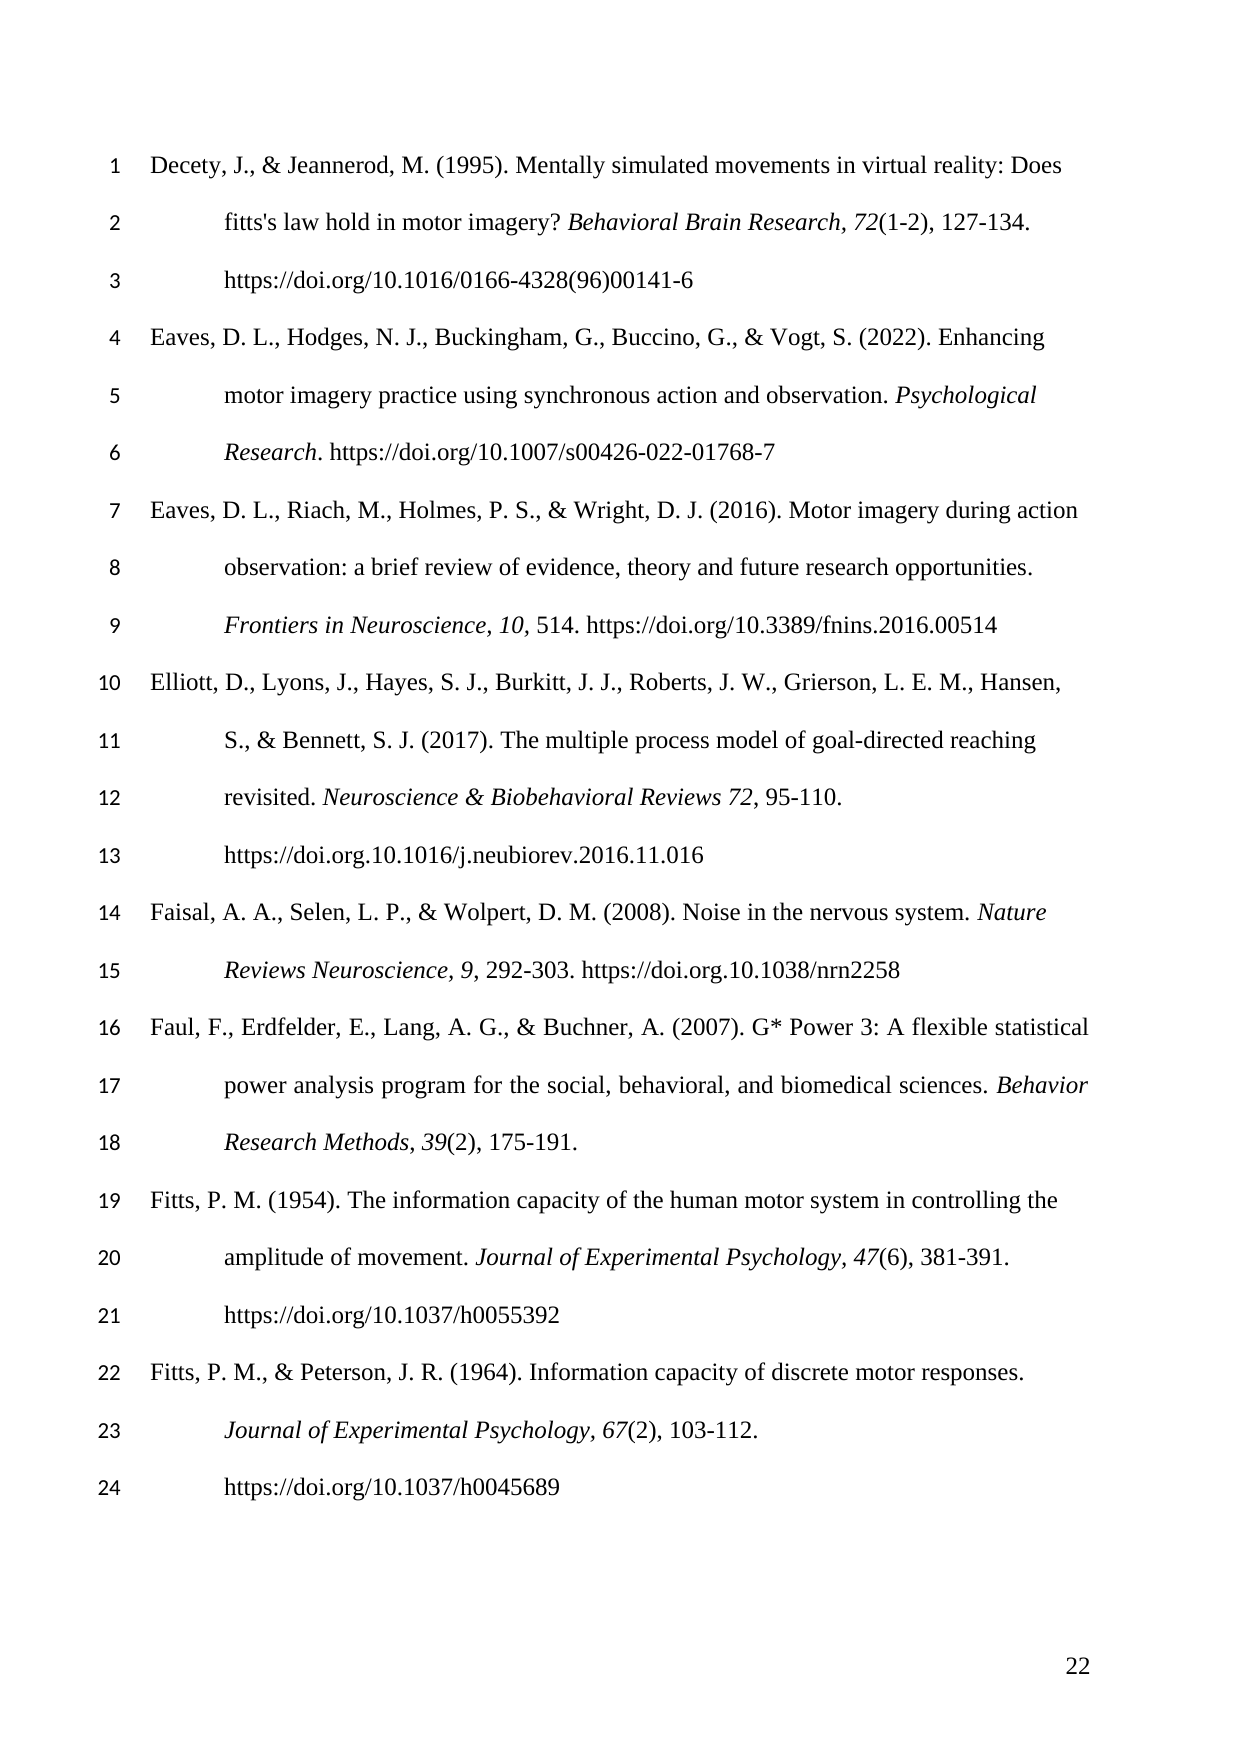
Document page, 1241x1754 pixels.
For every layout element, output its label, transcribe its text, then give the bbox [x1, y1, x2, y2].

text Elliott, D., Lyons, J., Hayes, S. J., Burkitt, J. J., Roberts, J. W., Grierson, L. E. M., Hansen, S., & Bennett, S. J. (2017). The multiple process model of goal-directed reaching revisited. Neuroscience & Biobehavioral Reviews 72, 95-110. https://doi.org.10.1016/j.neubiorev.2016.11.016 [150, 667, 1090, 869]
text Fitts, P. M. (1954). The information capacity of the human motor system in controlling the amplitude of movement. Journal of Experimental Psychology, 47(6), 381-391. https://doi.org/10.1037/h0055392 [150, 1185, 1090, 1329]
text Faisal, A. A., Selen, L. P., & Wolpert, D. M. (2008). Noise in the nervous system. Nature Reviews Neuroscience, 9, 292-303. https://doi.org.10.1038/nrn2258 [150, 897, 1090, 984]
text Eaves, D. L., Riach, M., Holmes, P. S., & Wright, D. J. (2016). Motor imagery during action observation: a brief review of evidence, theory and future research opportunities. Frontiers in Neuroscience, 10, 514. https://doi.org/10.3389/fnins.2016.00514 [150, 495, 1090, 639]
text Faul, F., Erdfelder, E., Lang, A. G., & Buchner, A. (2007). G* Power 3: A flexible statistical power analysis program for the social, behavioral, and biomedical sciences. Behavior Research Methods, 39(2), 175-191. [150, 1041, 1090, 1156]
text Eaves, D. L., Hodges, N. J., Buckingham, G., Buccino, G., & Vogt, S. (2022). Enhancing motor imagery practice using synchronous action and observation. Psychological Research. https://doi.org/10.1007/s00426-022-01768-7 [150, 322, 1090, 466]
text Decety, J., & Jeannerod, M. (1995). Mentally simulated movements in virtual reality: Does fitts's law hold in motor imagery? Behavioral Brain Research, 72(1-2), 127-134. https://doi.org/10.1016/0166-4328(96)00141-6 [150, 150, 1090, 294]
text Fitts, P. M., & Peterson, J. R. (1964). Information capacity of discrete motor responses. Journal of Experimental Psychology, 67(2), 103-112. https://doi.org/10.1037/h0045689 [150, 1357, 1090, 1501]
